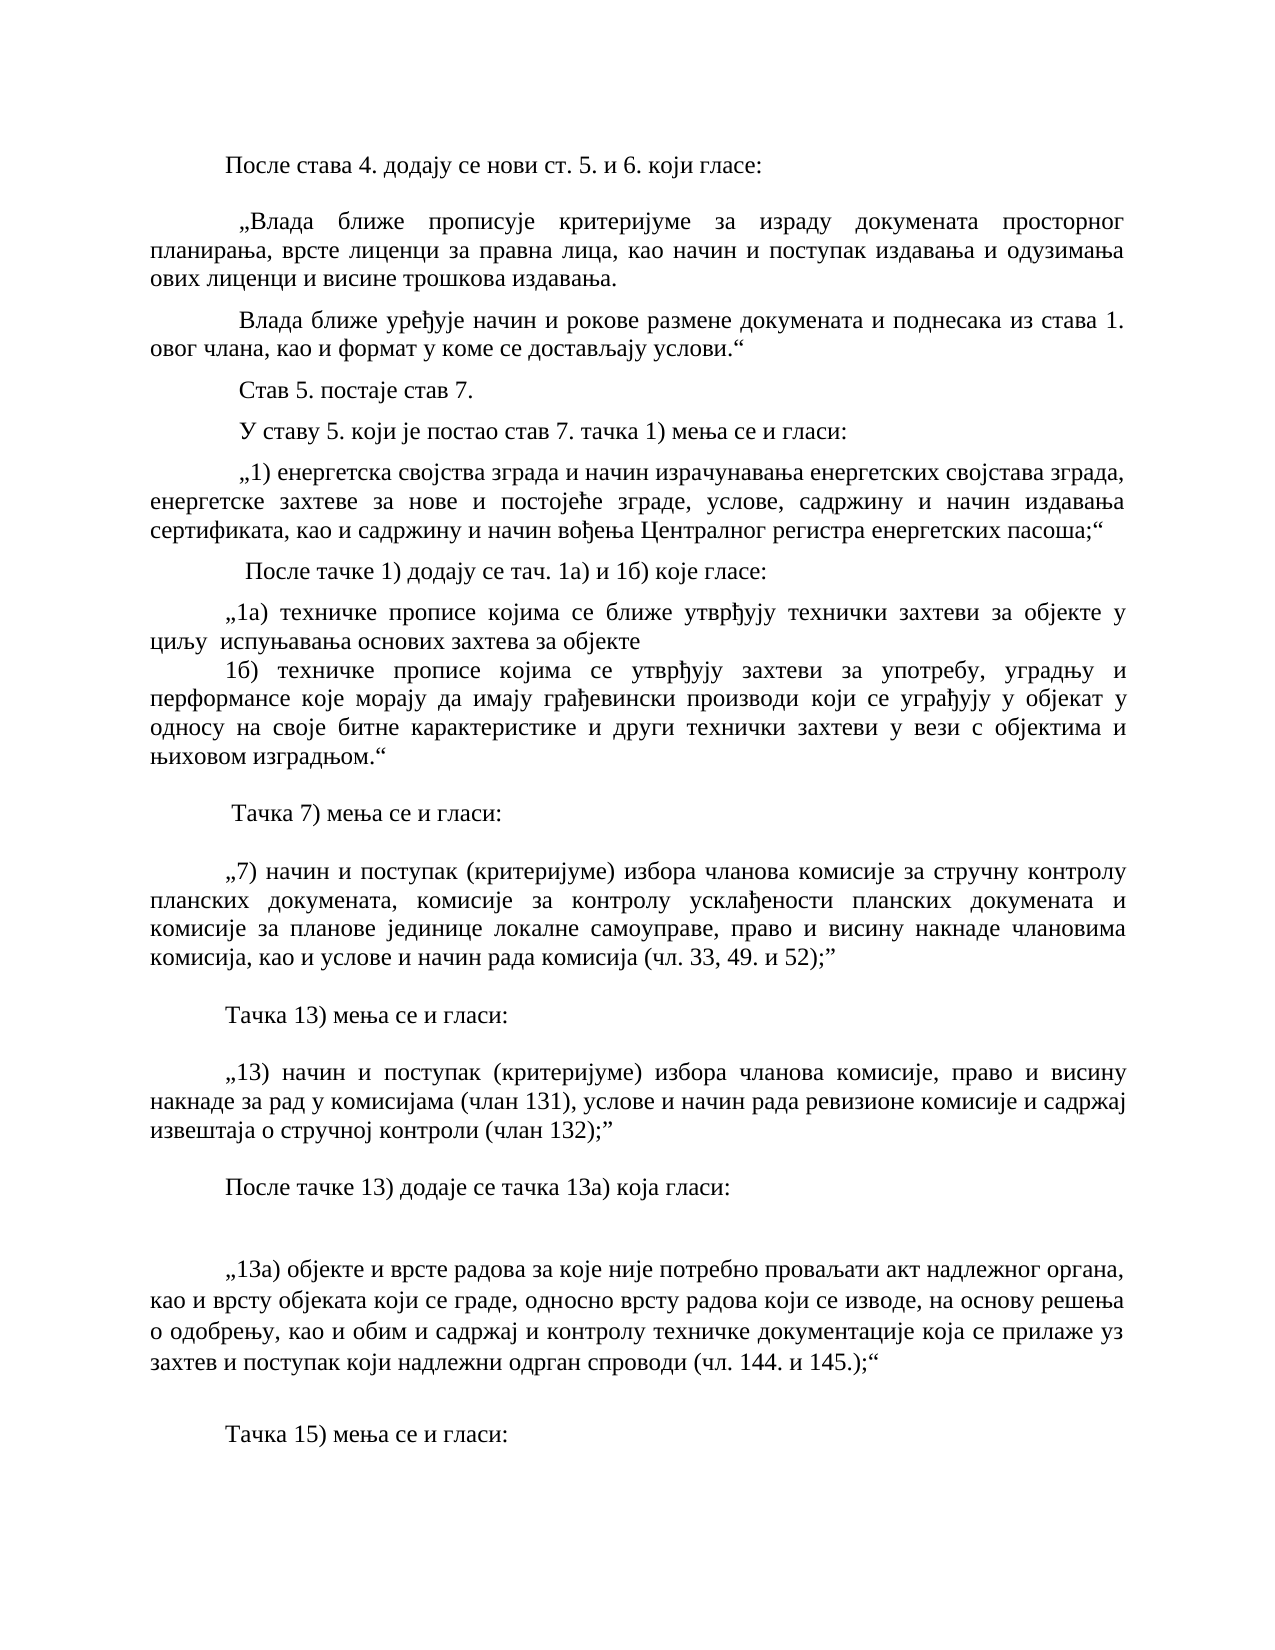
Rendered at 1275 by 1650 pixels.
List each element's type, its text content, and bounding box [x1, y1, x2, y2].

text „Влада ближе прописује критеријуме за израду докумената просторног планирања, врсте лиценци за правна лица, као начин и поступак издавања и одузимања ових лиценци и висине трошкова издавања. [150, 206, 1125, 292]
text „1) енергетска својства зграда и начин израчунавања енергетских својстава зграда, енергетске захтеве за нове и постојеће зграде, услове, садржину и начин издавања сертификата, као и садржину и начин вођења Централног регистра енергетских пасоша;“ [150, 457, 1125, 543]
text Тачка 7) мења се и гласи: [150, 798, 1127, 827]
text „7) начин и поступак (критеријуме) избора чланова комисије за стручну контролу планских докумената, комисије за контролу усклађености планских докумената и комисије за планове јединице локалне самоуправе, право и висину накнаде члановима комисија, као и услове и начин рада комисија (чл. 33, 49. и 52);ˮ [150, 856, 1127, 971]
text После става 4. додају се нови ст. 5. и 6. који гласе: [150, 150, 1125, 179]
text После тачке 13) додаје се тачка 13а) која гласи: [150, 1172, 1127, 1200]
text „1а) техничке прописе којима се ближе утврђују технички захтеви за објекте у циљу испуњавања основих захтева за објекте [150, 597, 1127, 655]
text „13а) објекте и врсте радова за које није потребно проваљати акт надлежног органа, као и врсту објеката који се граде, однoсно врсту радова који се изводе, на основу решења о одобрењу, као и обим и садржај и контролу техничке документације која се прилаже уз захтев и поступак који надлежни одрган спроводи (чл. 144. и 145.);“ [150, 1254, 1125, 1376]
text Тачка 13) мења се и гласи: [150, 1000, 1127, 1028]
text Влада ближе уређује начин и рокове размене докумената и поднесака из става 1. овог члана, као и формат у коме се достављају услови.“ [150, 305, 1125, 362]
text Тачка 15) мења се и гласи: [150, 1419, 1127, 1448]
text После тачке 1) додају се тач. 1а) и 1б) које гласе: [150, 556, 1125, 585]
text Став 5. постаје став 7. [150, 375, 1125, 403]
text „13) начин и поступак (критеријуме) избора чланова комисије, право и висину накнаде за рад у комисијама (члан 131), услове и начин рада ревизионе комисије и садржај извештаја о стручној контроли (члан 132);ˮ [150, 1057, 1127, 1143]
text 1б) техничке прописе којима се утврђују захтеви за употребу, уградњу и перформансе које морају да имају грађевински производи који се уграђују у објекат у односу на своје битне карактеристике и други технички захтеви у вези с објектима и њиховом изградњом.“ [150, 655, 1127, 770]
text У ставу 5. који је постао став 7. тачка 1) мења се и гласи: [150, 416, 1125, 445]
